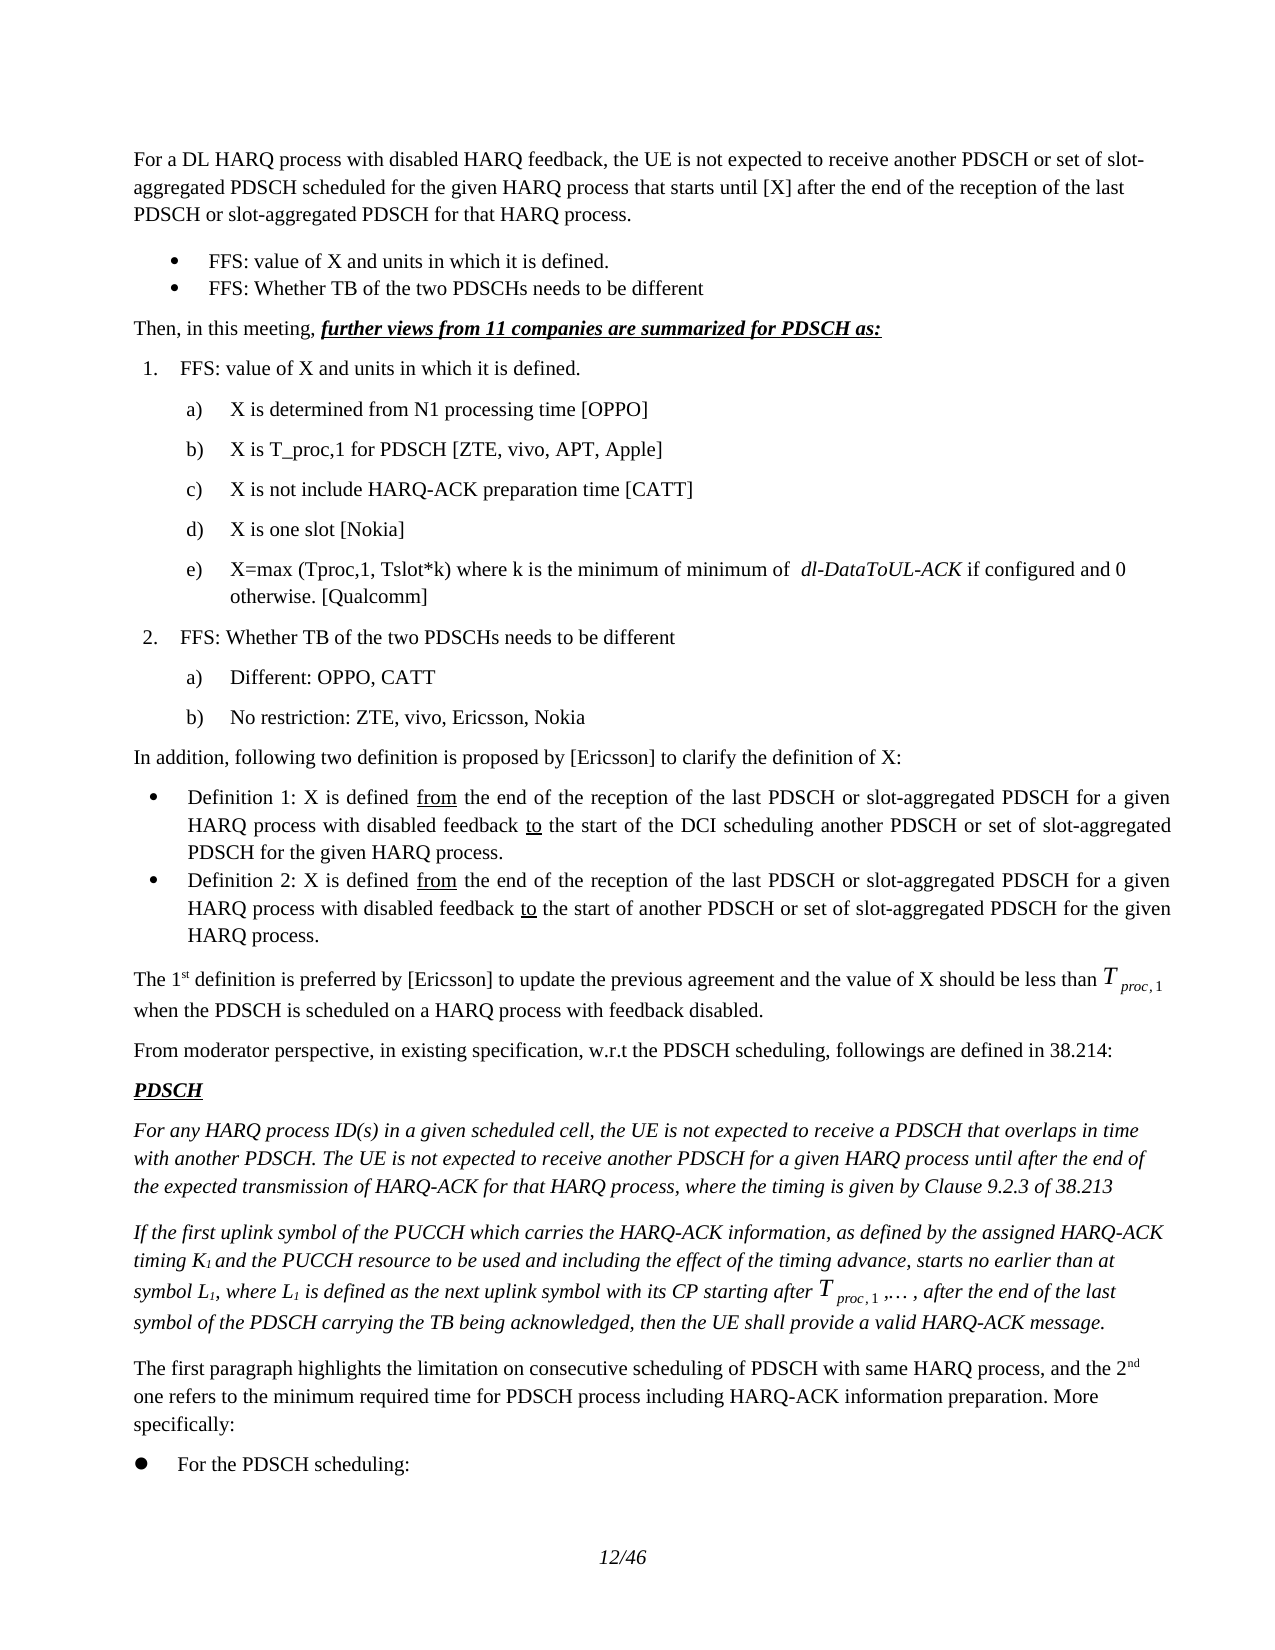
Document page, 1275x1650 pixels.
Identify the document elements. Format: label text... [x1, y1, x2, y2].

list FFS: value of X and units in which it is defined. [142, 356, 1172, 380]
text For any HARQ process ID(s) in a given scheduled cell, the UE is not expected to receive a PDSCH that overlaps in time with another PDSCH. The UE is not expected to receive another PDSCH for a given HARQ process until after the end of the expected transmission of HARQ-ACK for that HARQ process, where the timing is given by Clause 9.2.3 of 38.213 [133, 1118, 1172, 1198]
list Different: OPPO, CATT [186, 665, 1172, 689]
list FFS: Whether TB of the two PDSCHs needs to be different [171, 276, 1172, 300]
list Definition 2: X is defined from the end of the reception of the last PDSCH or slot-aggregated PDSCH for a given HARQ process with disabled feedback to the start of another PDSCH or set of slot-aggregated PDSCH for the given HARQ process. [150, 868, 1172, 947]
list X is T_proc,1 for PDSCH [ZTE, vivo, APT, Apple] [186, 437, 1172, 461]
text Then, in this meeting, further views from 11 companies are summarized for PDSCH as: [133, 316, 1172, 340]
list X is one slot [Nokia] [186, 517, 1172, 541]
list FFS: Whether TB of the two PDSCHs needs to be different [142, 624, 1172, 649]
text PDSCH [133, 1078, 1172, 1102]
list For the PDSCH scheduling: [133, 1452, 1172, 1476]
text If the first uplink symbol of the PUCCH which carries the HARQ-ACK information, as defined by the assigned HARQ-ACK timing K1 and the PUCCH resource to be used and including the effect of the timing advance, starts no earlier than at symbol L1, where L1 is defined as the next uplink symbol with its CP starting after ,… , after the end of the last symbol of the PDSCH carrying the TB being acknowledged, then the UE shall provide a valid HARQ-ACK message. [133, 1220, 1172, 1334]
text In addition, following two definition is proposed by [Ericsson] to clarify the definition of X: [133, 745, 1172, 769]
list X is not include HARQ-ACK preparation time [CATT] [186, 477, 1172, 501]
list X is determined from N1 processing time [OPPO] [186, 396, 1172, 421]
text The 1st definition is preferred by [Ericsson] to update the previous agreement and the value of X should be less than when the PDSCH is scheduled on a HARQ process with feedback disabled. [133, 963, 1172, 1022]
text The first paragraph highlights the limitation on consecutive scheduling of PDSCH with same HARQ process, and the 2nd one refers to the minimum required time for PDSCH process including HARQ-ACK information preparation. More specifically: [133, 1356, 1172, 1436]
list X=max (Tproc,1, Tslot*k) where k is the minimum of minimum of dl-DataToUL-ACK if configured and 0 otherwise. [Qualcomm] [186, 557, 1172, 608]
list FFS: value of X and units in which it is defined. [171, 248, 1172, 273]
text For a DL HARQ process with disabled HARQ feedback, the UE is not expected to receive another PDSCH or set of slot-aggregated PDSCH scheduled for the given HARQ process that starts until [X] after the end of the reception of the last PDSCH or slot-aggregated PDSCH for that HARQ process. [133, 147, 1172, 226]
list No restriction: ZTE, vivo, Ericsson, Nokia [186, 705, 1172, 729]
list Definition 1: X is defined from the end of the reception of the last PDSCH or slot-aggregated PDSCH for a given HARQ process with disabled feedback to the start of the DCI scheduling another PDSCH or set of slot-aggregated PDSCH for the given HARQ process. [150, 785, 1172, 864]
text From moderator perspective, in existing specification, w.r.t the PDSCH scheduling, followings are defined in 38.214: [133, 1038, 1172, 1062]
